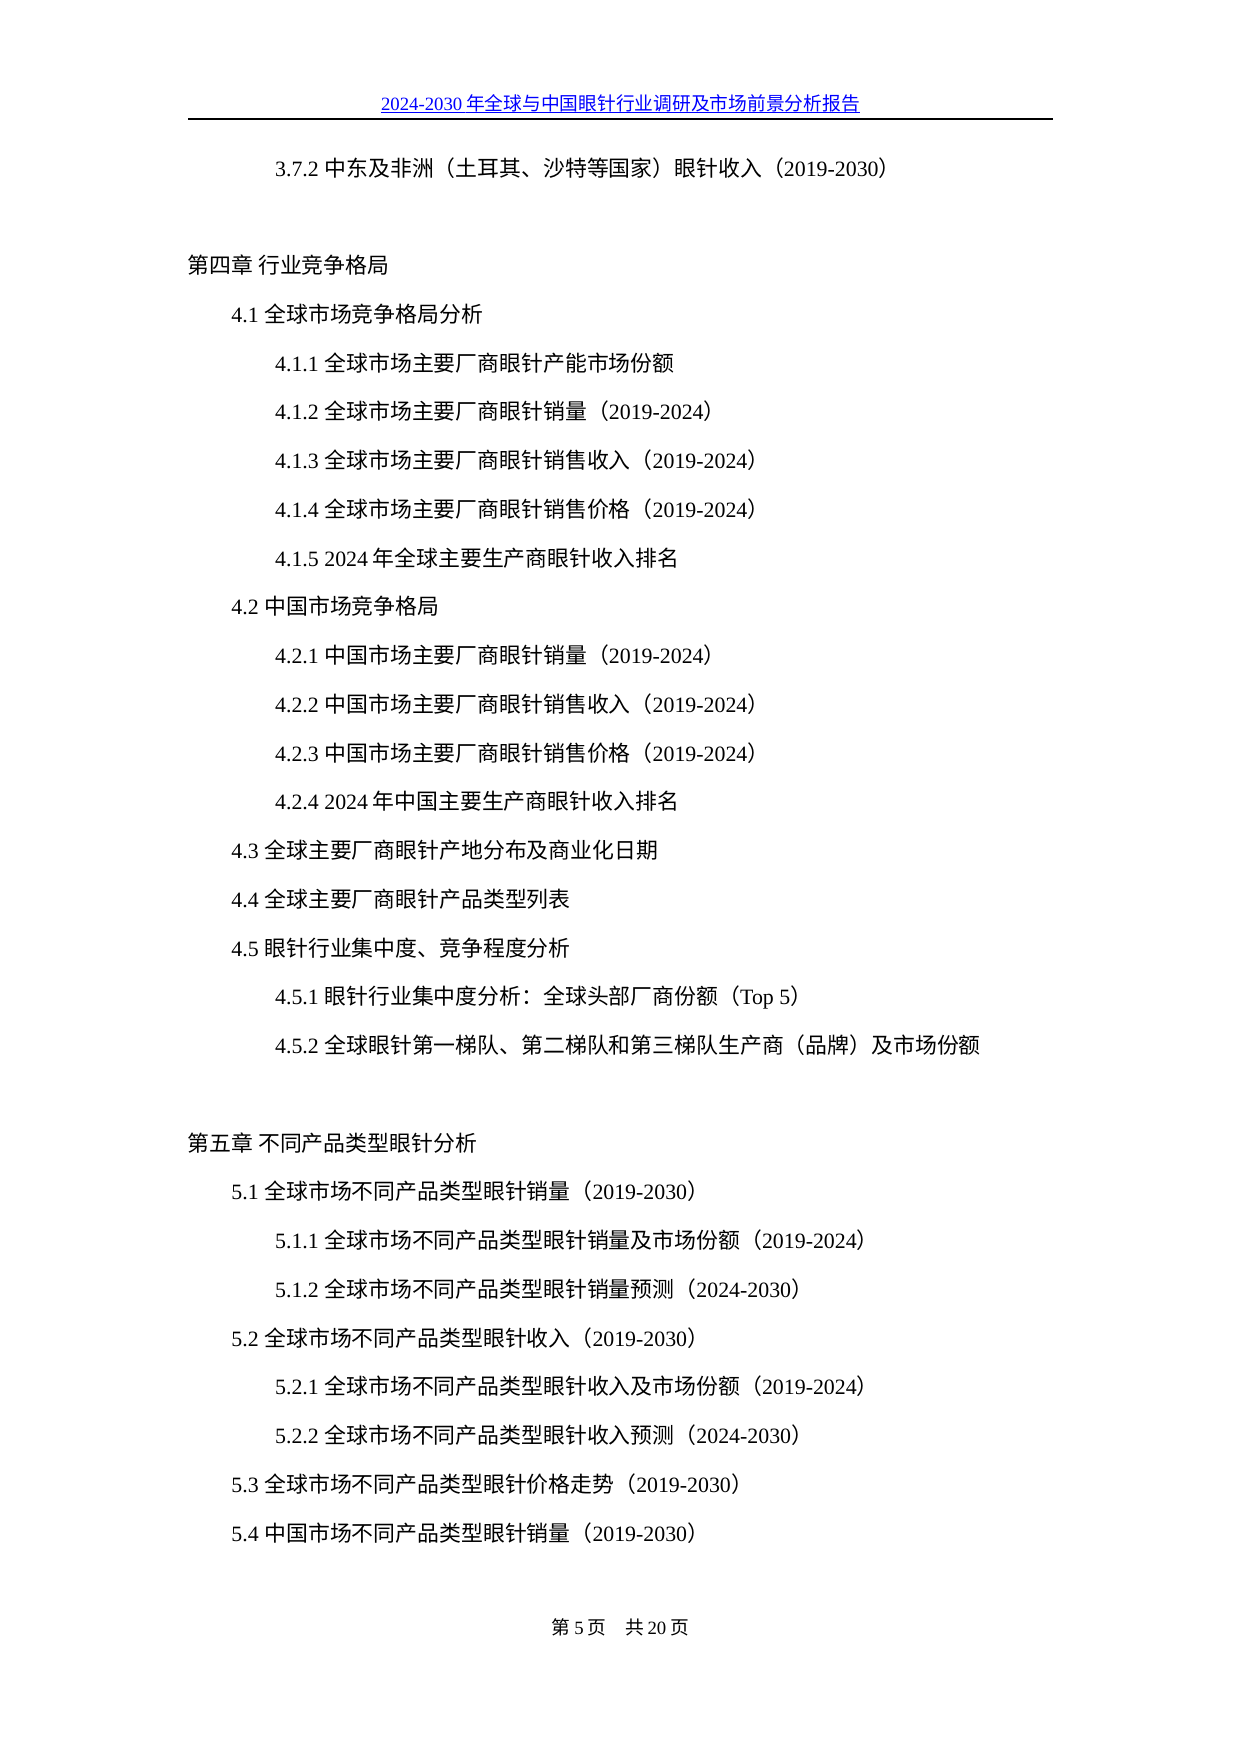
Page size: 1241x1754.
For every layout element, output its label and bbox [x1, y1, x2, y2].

text [187, 150, 1053, 1548]
